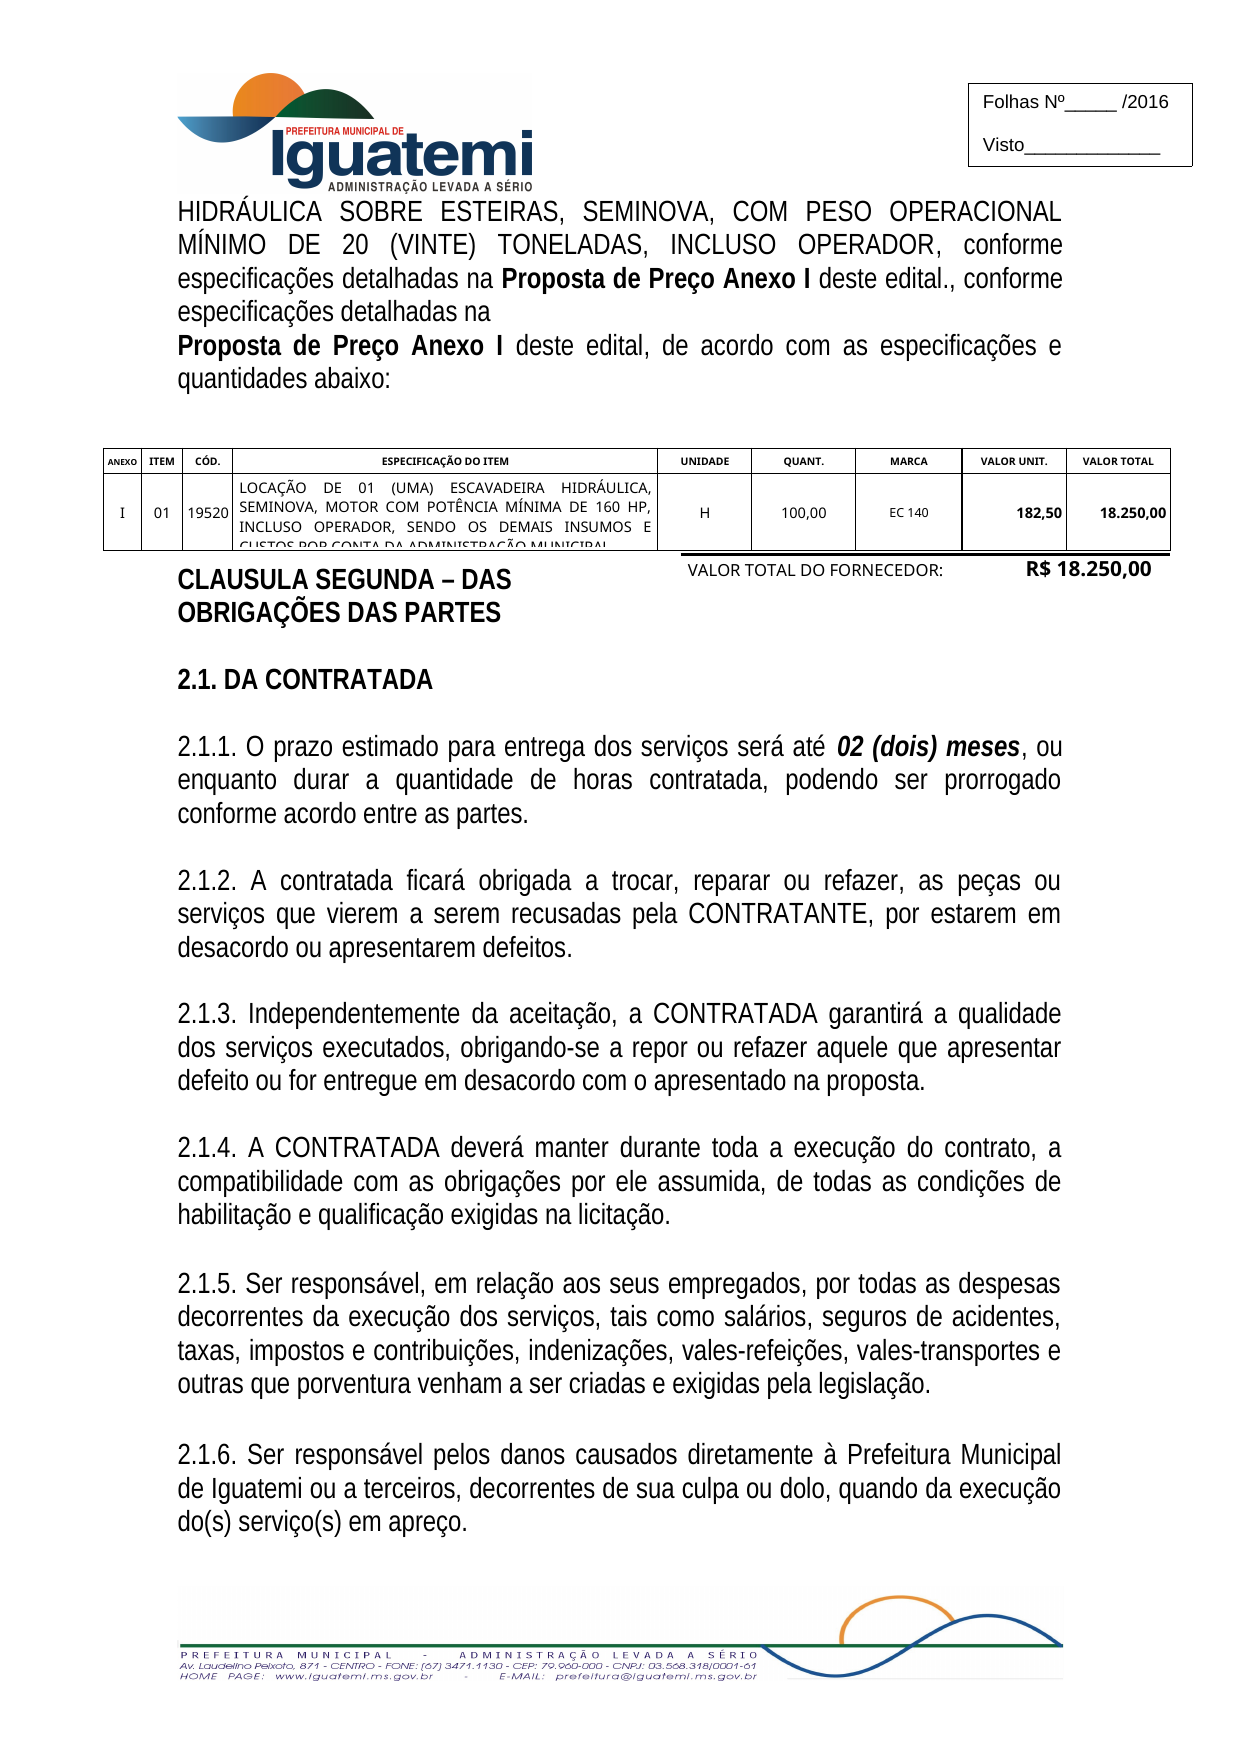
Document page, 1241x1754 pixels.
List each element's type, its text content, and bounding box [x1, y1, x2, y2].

picture [177, 73, 532, 194]
picture [177, 1586, 1064, 1681]
text 2.1.1. O prazo estimado para entrega dos serviços será até 02 (dois) meses, ou enquanto durar a quantidade de horas contratada, podendo ser prorrogado conforme acordo entre as partes. [177, 729, 1063, 829]
text 2.1.5. Ser responsável, em relação aos seus empregados, por todas as despesas decorrentes da execução dos serviços, tais como salários, seguros de acidentes, taxas, impostos e contribuições, indenizações, vales-refeições, vales-transportes e outras que porventura venham a ser criadas e exigidas pela legislação. [177, 1266, 1063, 1400]
text 2.1.2. A contratada ficará obrigada a trocar, reparar ou refazer, as peças ou serviços que vierem a serem recusadas pela CONTRATANTE, por estarem em desacordo ou apresentarem defeitos. [177, 863, 1063, 963]
text 2.1.6. Ser responsável pelos danos causados diretamente à Prefeitura Municipal de Iguatemi ou a terceiros, decorrentes de sua culpa ou dolo, quando da execução do(s) serviço(s) em apreço. [177, 1437, 1063, 1538]
text 2.1. DA CONTRATADA [177, 662, 1063, 696]
text CLAUSULA SEGUNDA – DAS OBRIGAÇÕES DAS PARTES [177, 562, 1063, 629]
text Proposta de Preço Anexo I deste edital, de acordo com as especificações e quantidades abaixo: [177, 328, 1063, 395]
text 2.1.4. A CONTRATADA deverá manter durante toda a execução do contrato, a compatibilidade com as obrigações por ele assumida, de todas as condições de habilitação e qualificação exigidas na licitação. [177, 1130, 1063, 1231]
text 2.1.3. Independentemente da aceitação, a CONTRATADA garantirá a qualidade dos serviços executados, obrigando-se a repor ou refazer aquele que apresentar defeito ou for entregue em desacordo com o apresentado na proposta. [177, 997, 1063, 1097]
